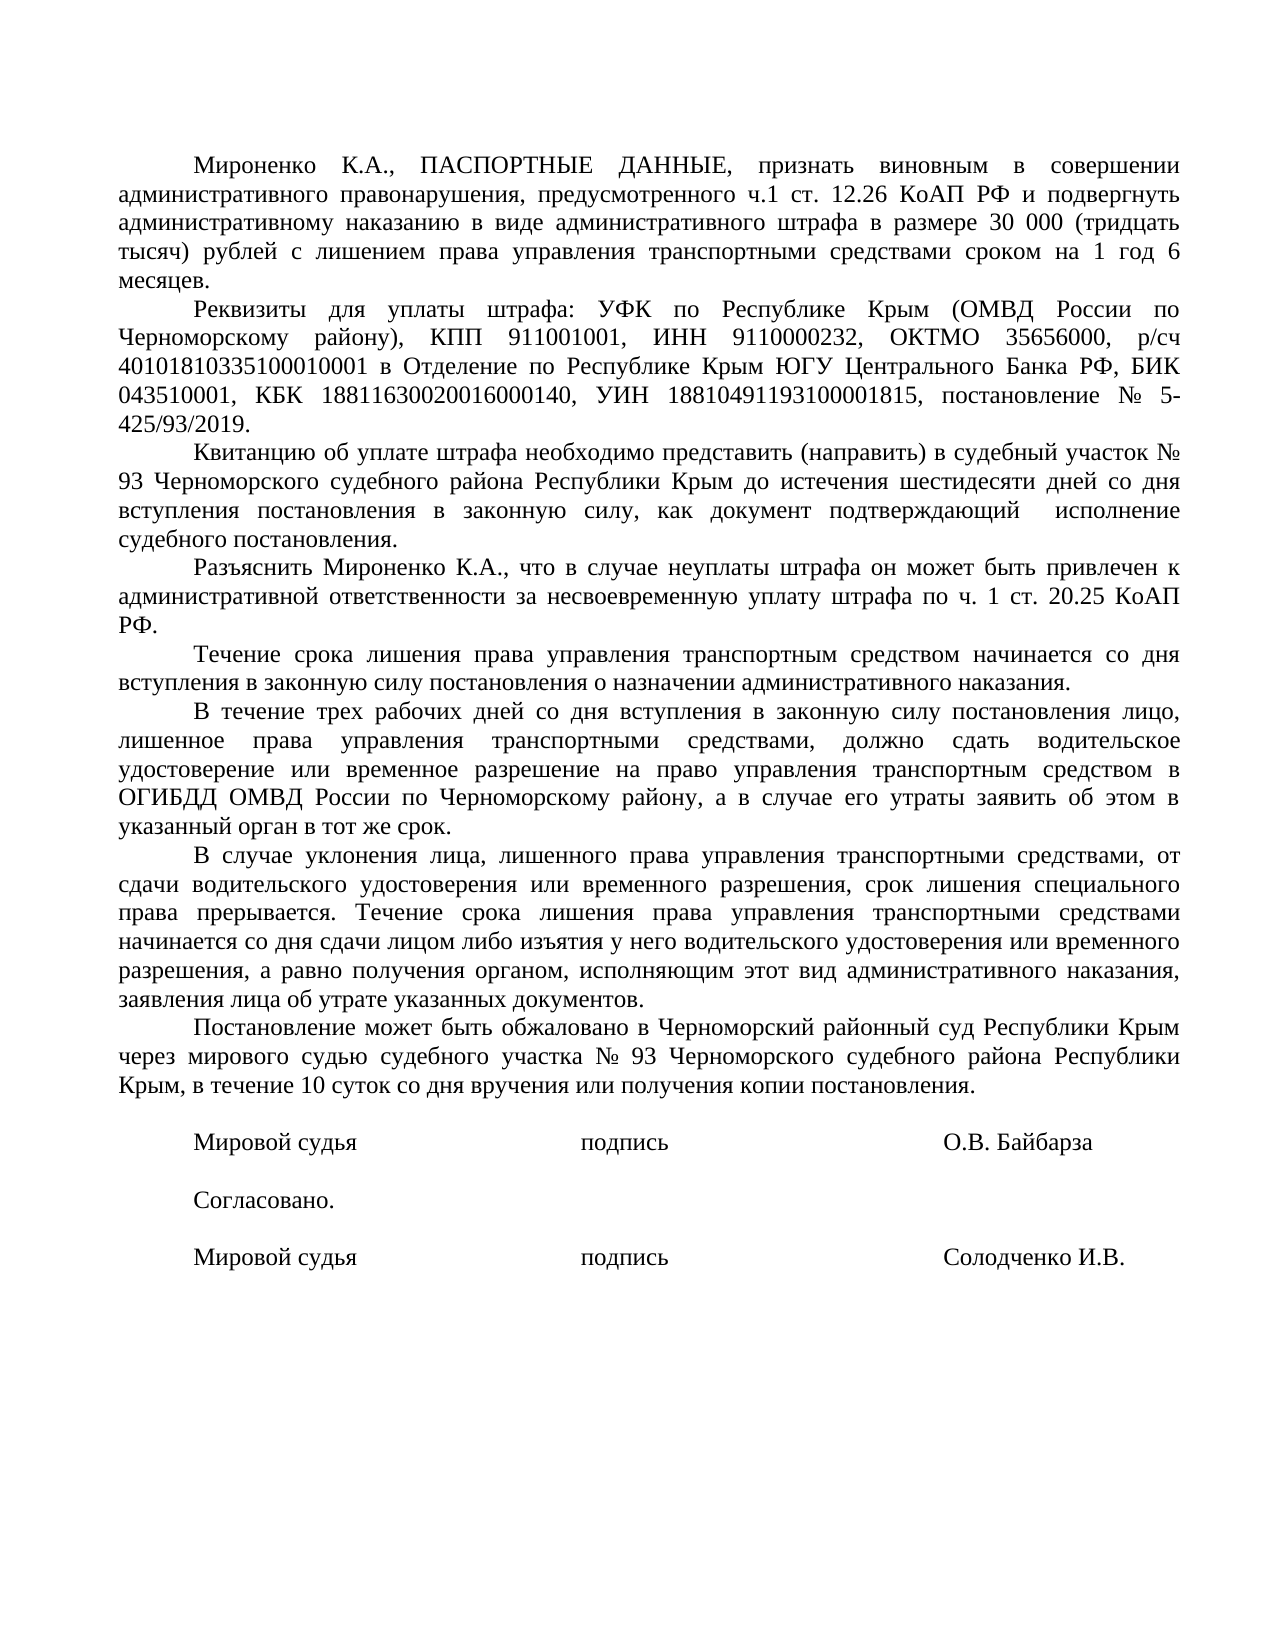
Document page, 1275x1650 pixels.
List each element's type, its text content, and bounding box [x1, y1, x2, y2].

text Мировой судья подпись Солодченко И.В. [118, 1242, 1181, 1271]
text В случае уклонения лица, лишенного права управления транспортными средствами, от сдачи водительского удостоверения или временного разрешения, срок лишения специального права прерывается. Течение срока лишения права управления транспортными средствами начинается со дня сдачи лицом либо изъятия у него водительского удостоверения или временного разрешения, а равно получения органом, исполняющим этот вид административного наказания, заявления лица об утрате указанных документов. [118, 840, 1181, 1012]
text Реквизиты для уплаты штрафа: УФК по Республике Крым (ОМВД России по Черноморскому району), КПП 911001001, ИНН 9110000232, ОКТМО 35656000, р/сч 40101810335100010001 в Отделение по Республике Крым ЮГУ Центрального Банка РФ, БИК 043510001, КБК 18811630020016000140, УИН 18810491193100001815, постановление № 5-425/93/2019. [118, 294, 1181, 437]
text Мироненко К.А., ПАСПОРТНЫЕ ДАННЫЕ, признать виновным в совершении административного правонарушения, предусмотренного ч.1 ст. 12.26 КоАП РФ и подвергнуть административному наказанию в виде административного штрафа в размере 30 000 (тридцать тысяч) рублей с лишением права управления транспортными средствами сроком на 1 год 6 месяцев. [118, 150, 1181, 294]
text Течение срока лишения права управления транспортным средством начинается со дня вступления в законную силу постановления о назначении административного наказания. [118, 639, 1181, 696]
text Квитанцию об уплате штрафа необходимо представить (направить) в судебный участок № 93 Черноморского судебного района Республики Крым до истечения шестидесяти дней со дня вступления постановления в законную силу, как документ подтверждающий исполнение судебного постановления. [118, 437, 1181, 552]
text Разъяснить Мироненко К.А., что в случае неуплаты штрафа он может быть привлечен к административной ответственности за несвоевременную уплату штрафа по ч. 1 ст. 20.25 КоАП РФ. [118, 552, 1181, 639]
text В течение трех рабочих дней со дня вступления в законную силу постановления лицо, лишенное права управления транспортными средствами, должно сдать водительское удостоверение или временное разрешение на право управления транспортным средством в ОГИБДД ОМВД России по Черноморскому району, а в случае его утраты заявить об этом в указанный орган в тот же срок. [118, 696, 1181, 840]
text Постановление может быть обжаловано в Черноморский районный суд Республики Крым через мирового судью судебного участка № 93 Черноморского судебного района Республики Крым, в течение 10 суток со дня вручения или получения копии постановления. [118, 1012, 1181, 1099]
text Мировой судья подпись О.В. Байбарза [118, 1127, 1181, 1156]
text Согласовано. [118, 1185, 1181, 1214]
